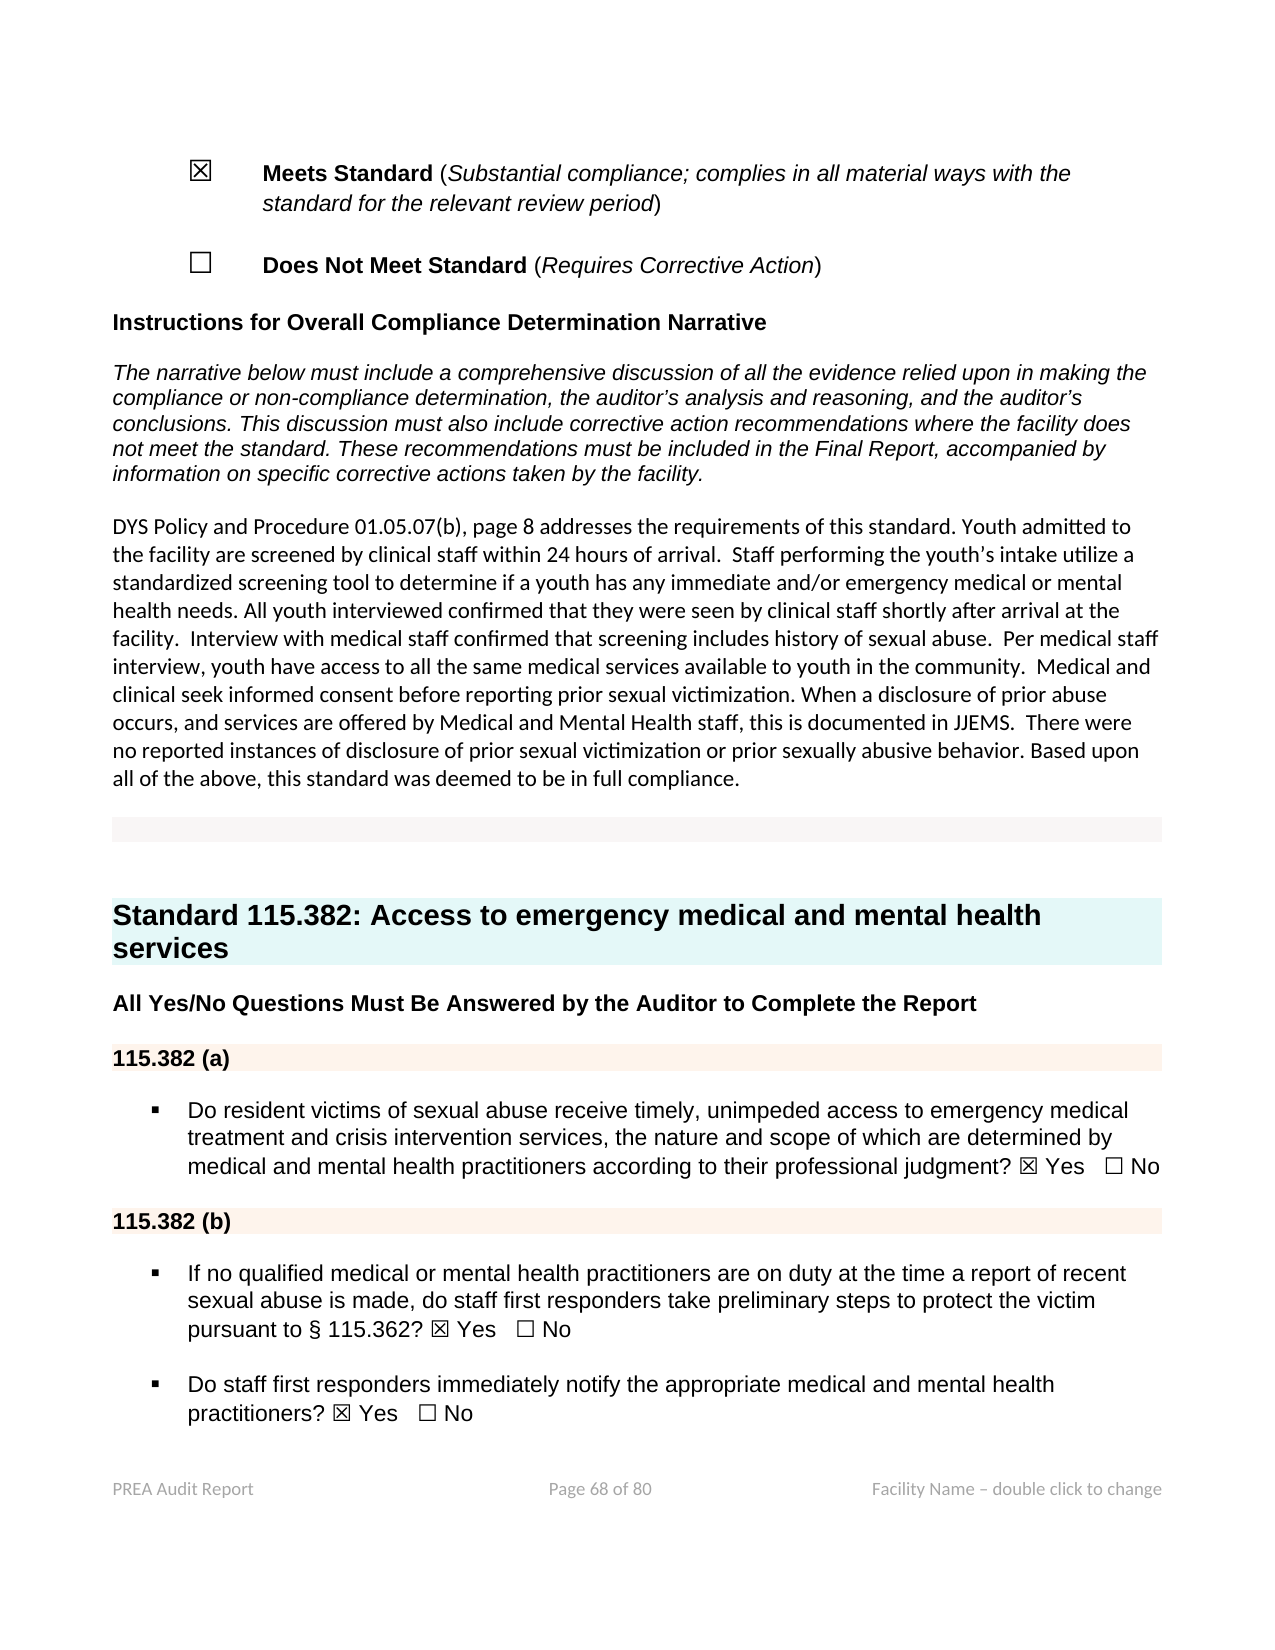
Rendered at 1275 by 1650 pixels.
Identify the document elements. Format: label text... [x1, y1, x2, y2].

list Do resident victims of sexual abuse receive timely, unimpeded access to emergency medical treatment and crisis intervention services, the nature and scope of which are determined by medical and mental health practitioners according to their professional judgment? Yes No [150, 1097, 1162, 1181]
text Standard 115.382: Access to emergency medical and mental health services [229, 898, 1162, 965]
list Do staff first responders immediately notify the appropriate medical and mental health practitioners? Yes No [150, 1371, 1162, 1428]
text All Yes/No Questions Must Be Answered by the Auditor to Complete the Report [112, 990, 1162, 1017]
text 115.382 (a) [112, 1044, 1162, 1071]
list If no qualified medical or mental health practitioners are on duty at the time a report of recent sexual abuse is made, do staff first responders take preliminary steps to protect the victim pursuant to § 115.362? Yes No [150, 1260, 1162, 1344]
text Does Not Meet Standard (Requires Corrective Action) [187, 242, 1162, 282]
text Instructions for Overall Compliance Determination Narrative [112, 308, 1162, 335]
text 115.382 (b) [112, 1208, 1162, 1234]
text Meets Standard (Substantial compliance; complies in all material ways with the standard for the relevant review period) [187, 150, 1162, 216]
text The narrative below must include a comprehensive discussion of all the evidence relied upon in making the compliance or non-compliance determination, the auditor’s analysis and reasoning, and the auditor’s conclusions. This discussion must also include corrective action recommendations where the facility does not meet the standard. These recommendations must be included in the Final Report, accompanied by information on specific corrective actions taken by the facility. [112, 360, 1162, 486]
